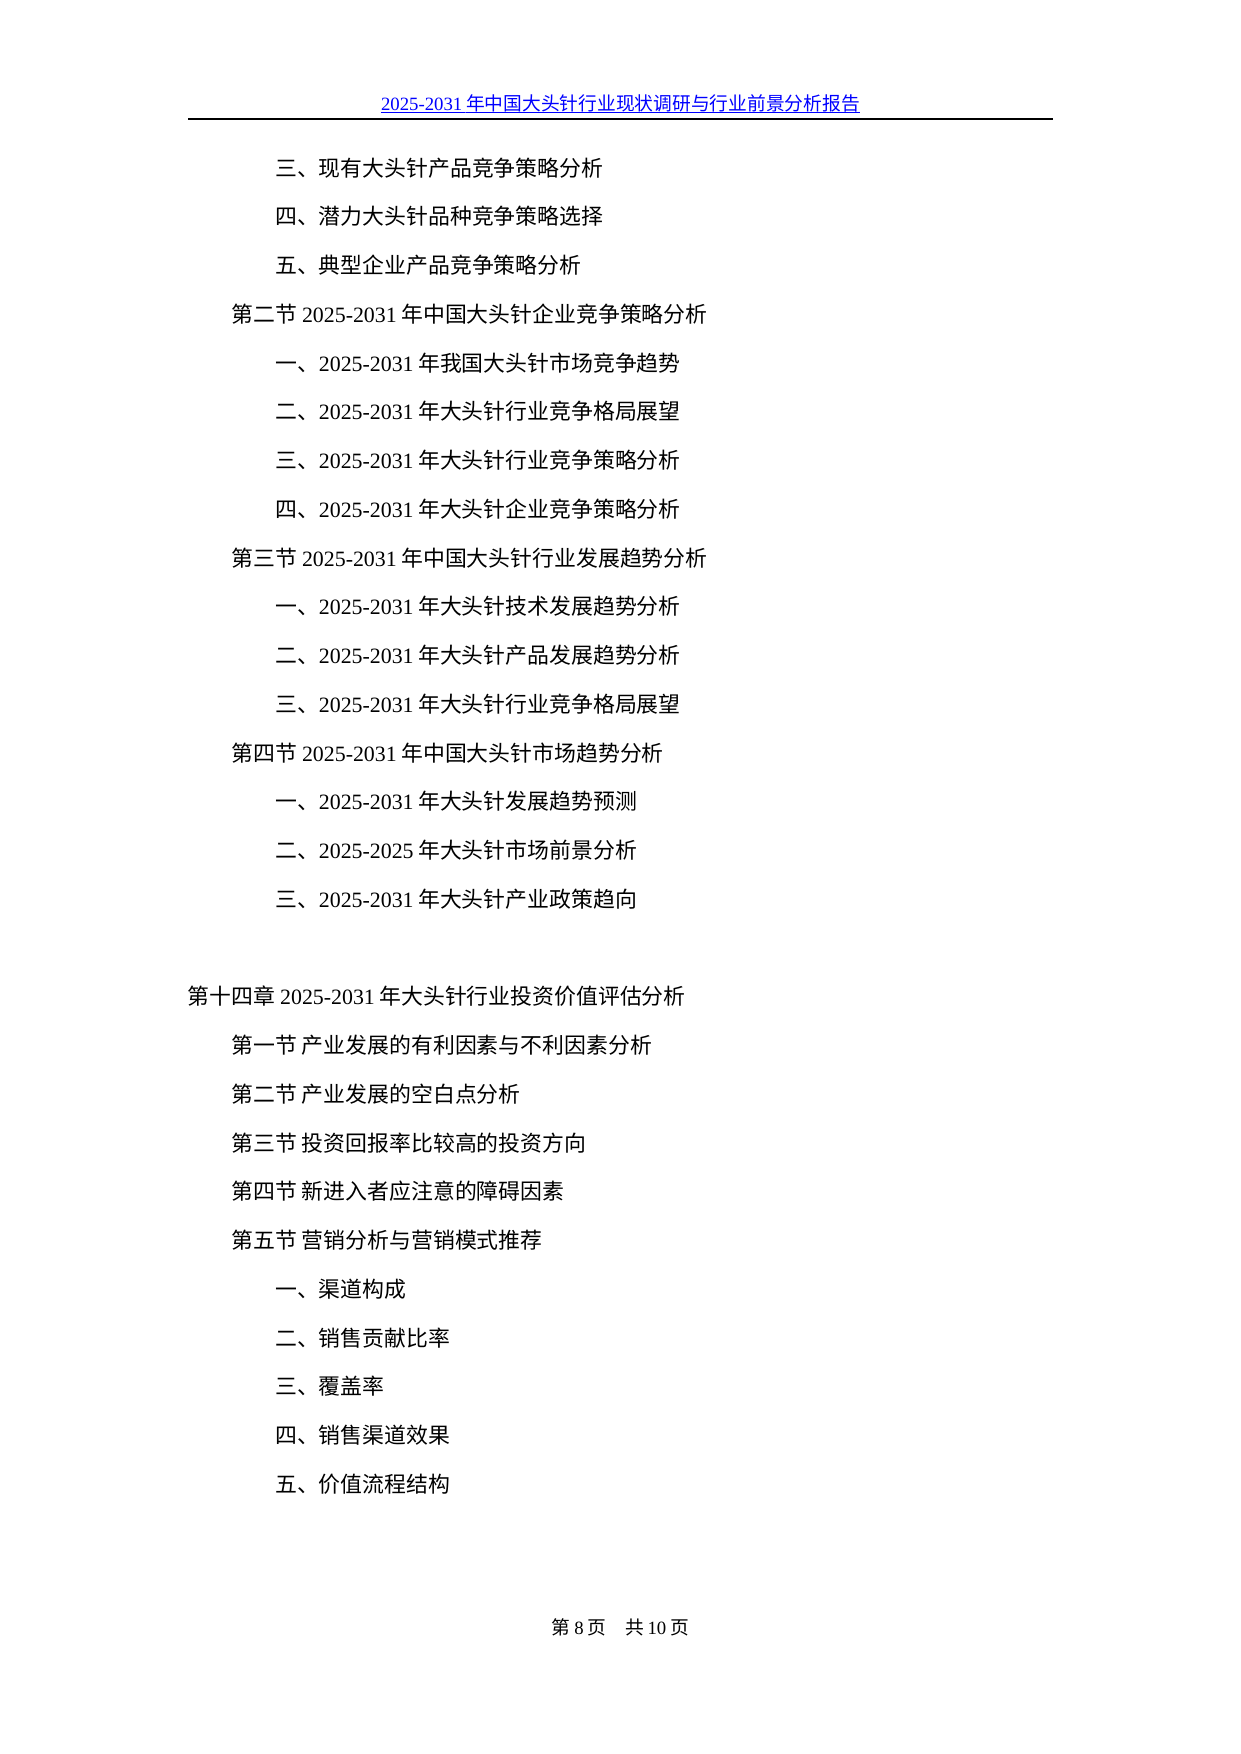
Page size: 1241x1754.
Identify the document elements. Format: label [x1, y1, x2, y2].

text [187, 150, 1053, 1499]
